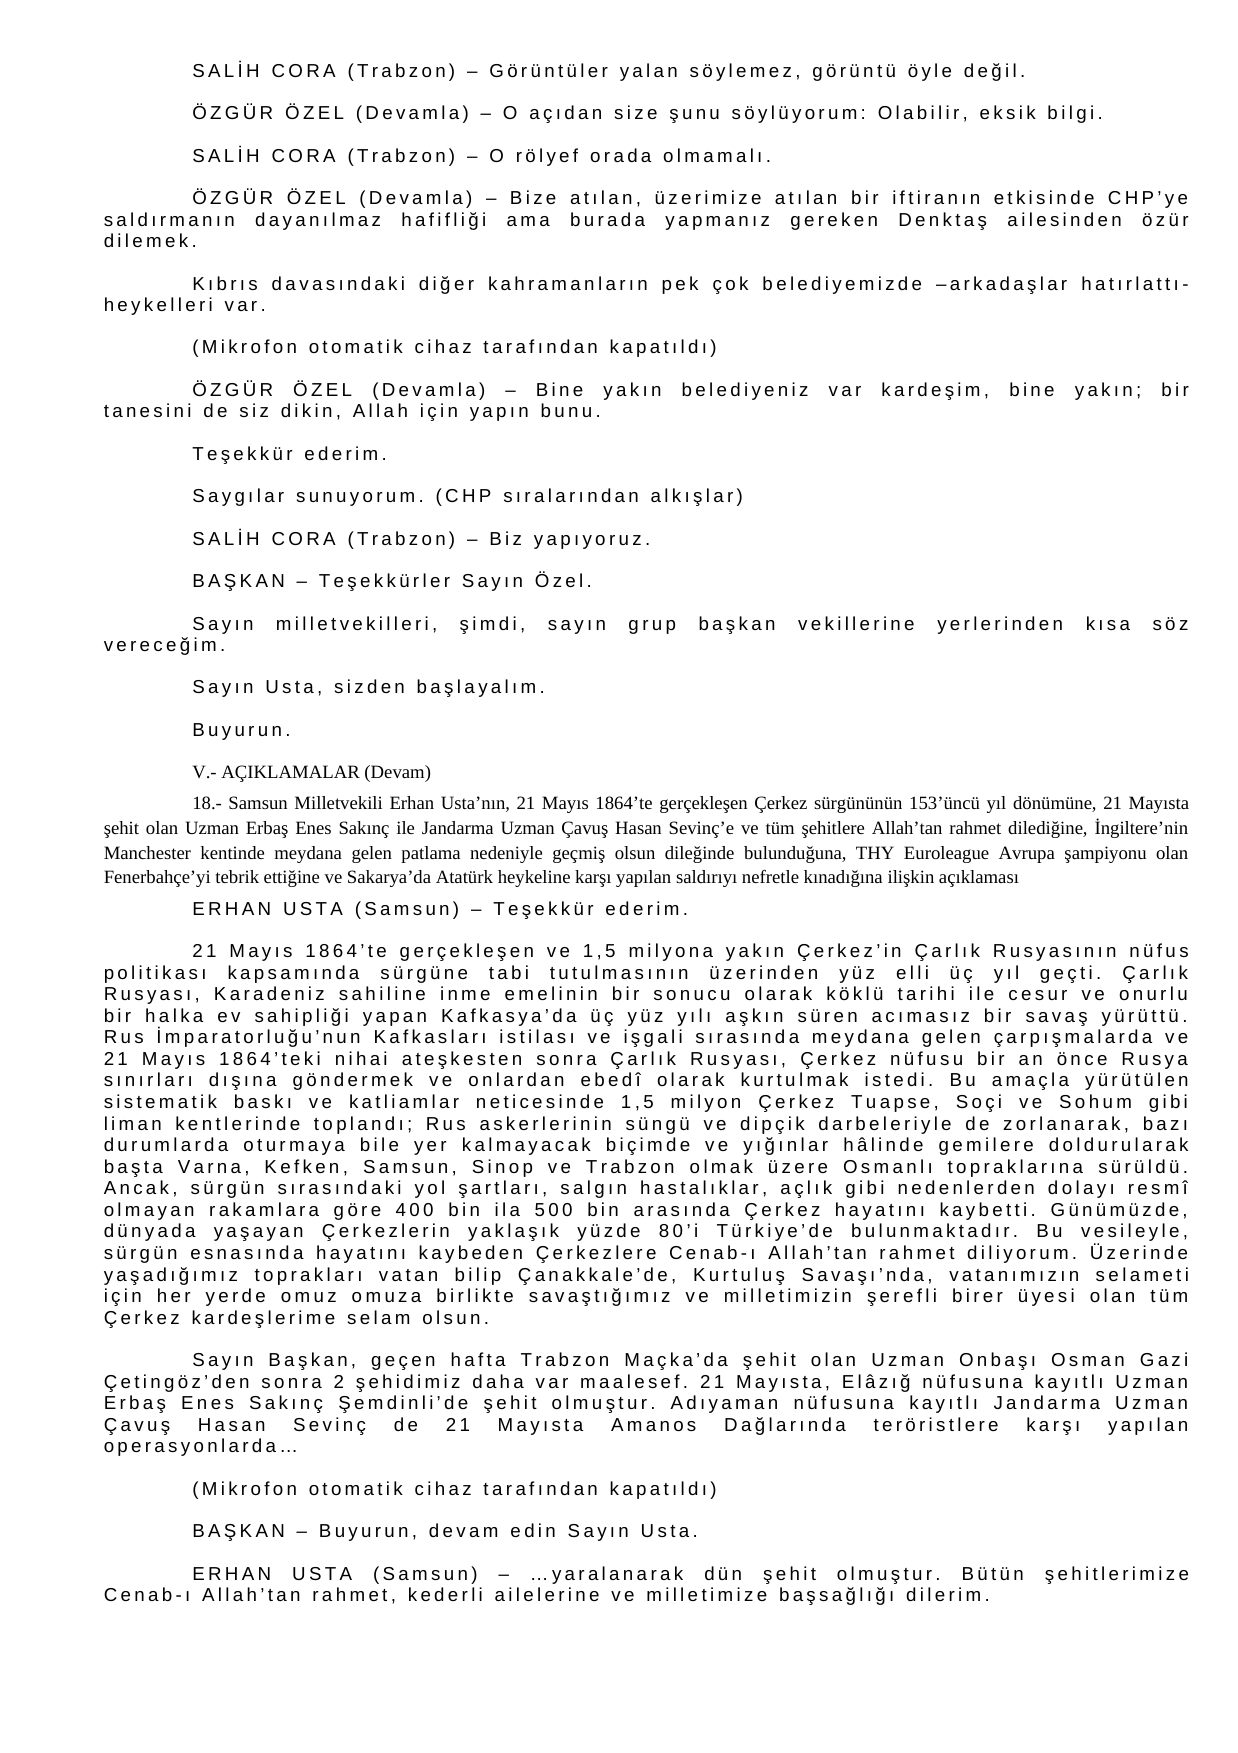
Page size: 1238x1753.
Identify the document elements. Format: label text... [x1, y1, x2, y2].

text Teşekkür ederim. [103, 443, 1190, 464]
text BAŞKAN – Teşekkürler Sayın Özel. [103, 570, 1190, 591]
text 18.- Samsun Milletvekili Erhan Usta’nın, 21 Mayıs 1864’te gerçekleşen Çerkez sürgününün 153’üncü yıl dönümüne, 21 Mayısta şehit olan Uzman Erbaş Enes Sakınç ile Jandarma Uzman Çavuş Hasan Sevinç’e ve tüm şehitlere Allah’tan rahmet dilediğine, İngiltere’nin Manchester kentinde meydana gelen patlama nedeniyle geçmiş olsun dileğinde bulunduğuna, THY Euroleague Avrupa şampiyonu olan Fenerbahçe’yi tebrik ettiğine ve Sakarya’da Atatürk heykeline karşı yapılan saldırıyı nefretle kınadığına ilişkin açıklaması [103, 792, 1190, 888]
text ERHAN USTA (Samsun) – Teşekkür ederim. [103, 897, 1190, 919]
text (Mikrofon otomatik cihaz tarafından kapatıldı) [103, 336, 1190, 358]
text V.- AÇIKLAMALAR (Devam) [103, 761, 1190, 783]
text SALİH CORA (Trabzon) – O rölyef orada olmamalı. [103, 144, 1190, 166]
text ÖZGÜR ÖZEL (Devamla) – O açıdan size şunu söylüyorum: Olabilir, eksik bilgi. [103, 102, 1190, 124]
text (Mikrofon otomatik cihaz tarafından kapatıldı) [103, 1477, 1190, 1499]
text Buyurun. [103, 719, 1190, 740]
text Sayın milletvekilleri, şimdi, sayın grup başkan vekillerine yerlerinden kısa söz vereceğim. [103, 612, 1190, 655]
text Kıbrıs davasındaki diğer kahramanların pek çok belediyemizde –arkadaşlar hatırlattı- heykelleri var. [103, 272, 1190, 316]
text SALİH CORA (Trabzon) – Biz yapıyoruz. [103, 527, 1190, 549]
text SALİH CORA (Trabzon) – Görüntüler yalan söylemez, görüntü öyle değil. [103, 60, 1190, 81]
text ÖZGÜR ÖZEL (Devamla) – Bine yakın belediyeniz var kardeşim, bine yakın; bir tanesini de siz dikin, Allah için yapın bunu. [103, 379, 1190, 422]
text ÖZGÜR ÖZEL (Devamla) – Bize atılan, üzerimize atılan bir iftiranın etkisinde CHP’ye saldırmanın dayanılmaz hafifliği ama burada yapmanız gereken Denktaş ailesinden özür dilemek. [103, 187, 1190, 252]
text Saygılar sunuyorum. (CHP sıralarından alkışlar) [103, 485, 1190, 507]
text Sayın Başkan, geçen hafta Trabzon Maçka’da şehit olan Uzman Onbaşı Osman Gazi Çetingöz’den sonra 2 şehidimiz daha var maalesef. 21 Mayısta, Elâzığ nüfusuna kayıtlı Uzman Erbaş Enes Sakınç Şemdinli’de şehit olmuştur. Adıyaman nüfusuna kayıtlı Jandarma Uzman Çavuş Hasan Sevinç de 21 Mayısta Amanos Dağlarında teröristlere karşı yapılan operasyonlarda… [103, 1349, 1190, 1457]
text Sayın Usta, sizden başlayalım. [103, 676, 1190, 698]
text BAŞKAN – Buyurun, devam edin Sayın Usta. [103, 1520, 1190, 1541]
text ERHAN USTA (Samsun) – …yaralanarak dün şehit olmuştur. Bütün şehitlerimize Cenab-ı Allah’tan rahmet, kederli ailelerine ve milletimize başsağlığı dilerim. [103, 1562, 1190, 1605]
text 21 Mayıs 1864’te gerçekleşen ve 1,5 milyona yakın Çerkez’in Çarlık Rusyasının nüfus politikası kapsamında sürgüne tabi tutulmasının üzerinden yüz elli üç yıl geçti. Çarlık Rusyası, Karadeniz sahiline inme emelinin bir sonucu olarak köklü tarihi ile cesur ve onurlu bir halka ev sahipliği yapan Kafkasya’da üç yüz yılı aşkın süren acımasız bir savaş yürüttü. Rus İmparatorluğu’nun Kafkasları istilası ve işgali sırasında meydana gelen çarpışmalarda ve 21 Mayıs 1864’teki nihai ateşkesten sonra Çarlık Rusyası, Çerkez nüfusu bir an önce Rusya sınırları dışına göndermek ve onlardan ebedî olarak kurtulmak istedi. Bu amaçla yürütülen sistematik baskı ve katliamlar neticesinde 1,5 milyon Çerkez Tuapse, Soçi ve Sohum gibi liman kentlerinde toplandı; Rus askerlerinin süngü ve dipçik darbeleriyle de zorlanarak, bazı durumlarda oturmaya bile yer kalmayacak biçimde ve yığınlar hâlinde gemilere doldurularak başta Varna, Kefken, Samsun, Sinop ve Trabzon olmak üzere Osmanlı topraklarına sürüldü. Ancak, sürgün sırasındaki yol şartları, salgın hastalıklar, açlık gibi nedenlerden dolayı resmî olmayan rakamlara göre 400 bin ila 500 bin arasında Çerkez hayatını kaybetti. Günümüzde, dünyada yaşayan Çerkezlerin yaklaşık yüzde 80’i Türkiye’de bulunmaktadır. Bu vesileyle, sürgün esnasında hayatını kaybeden Çerkezlere Cenab-ı Allah’tan rahmet diliyorum. Üzerinde yaşadığımız toprakları vatan bilip Çanakkale’de, Kurtuluş Savaşı’nda, vatanımızın selameti için her yerde omuz omuza birlikte savaştığımız ve milletimizin şerefli birer üyesi olan tüm Çerkez kardeşlerime selam olsun. [103, 940, 1190, 1328]
